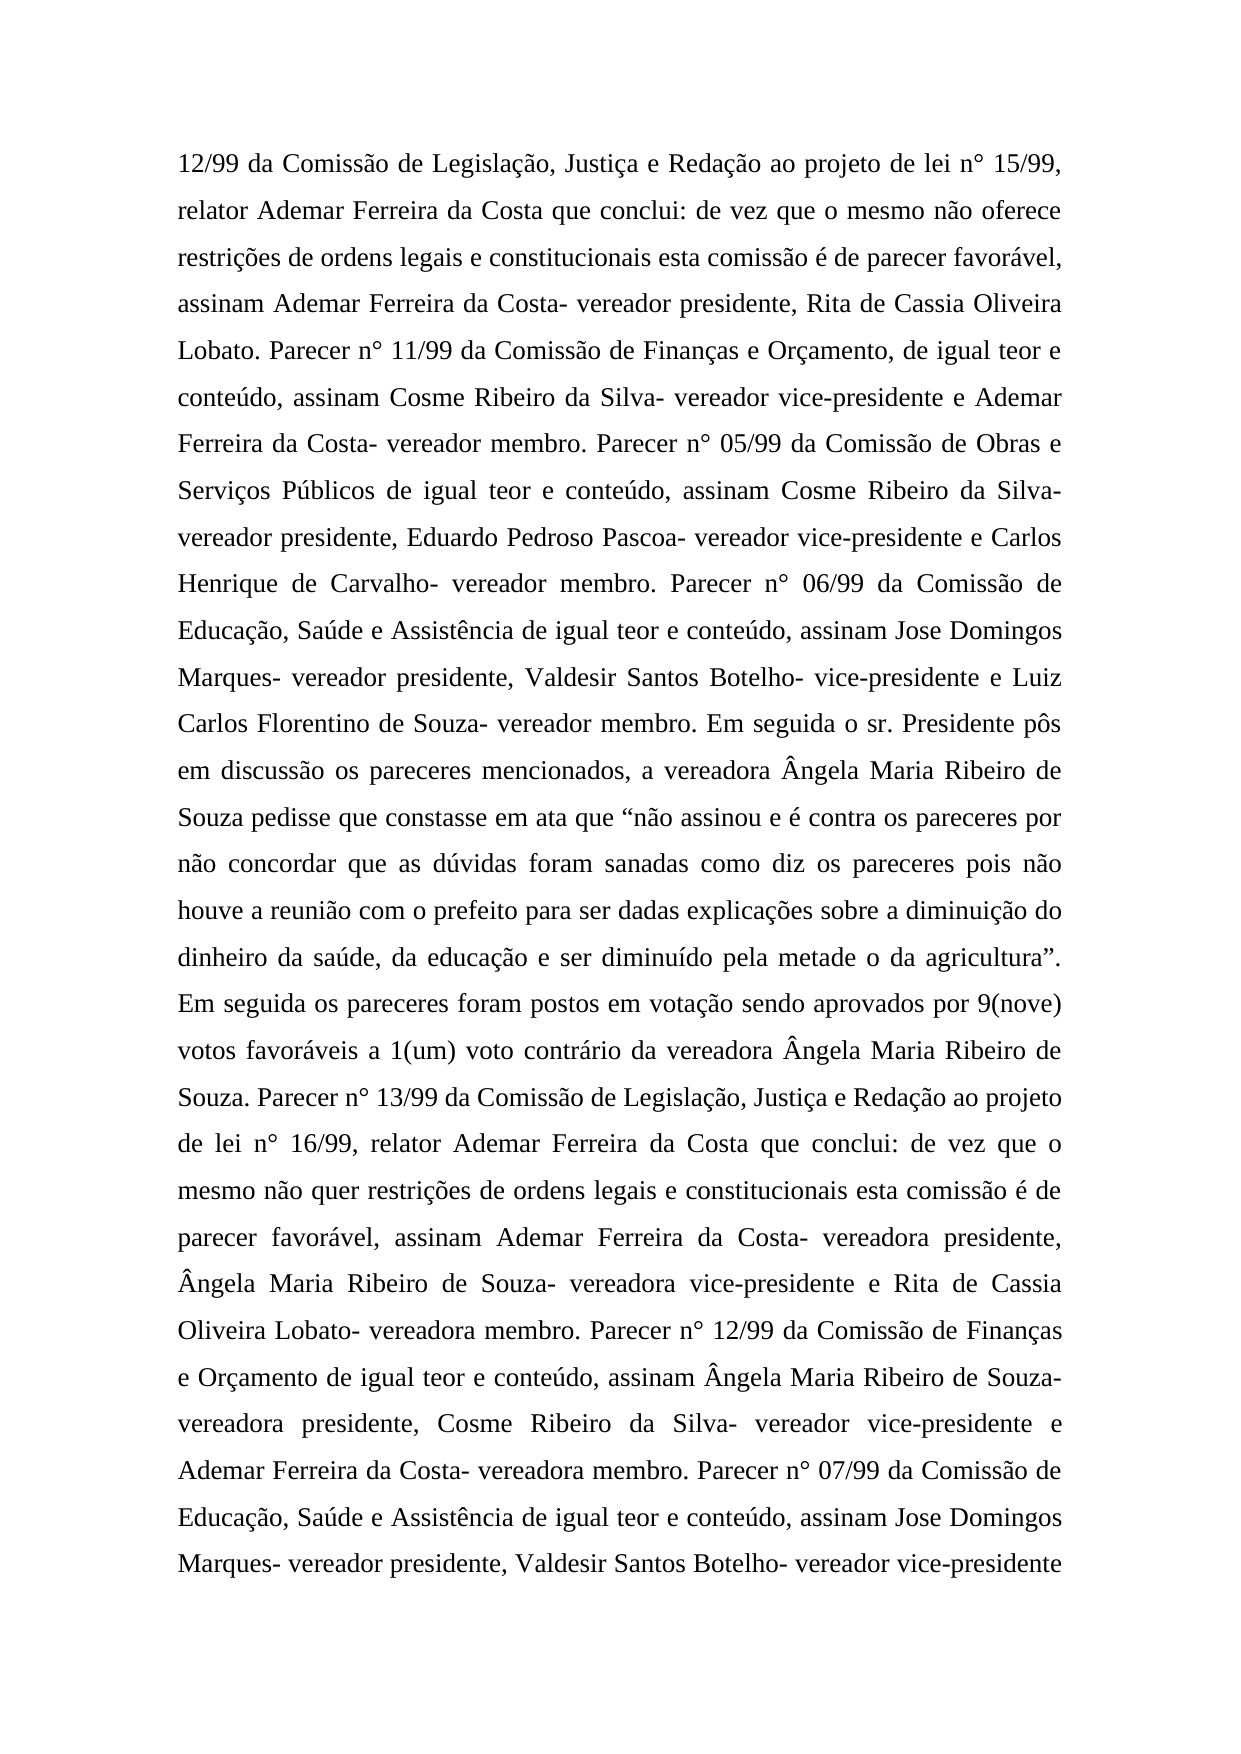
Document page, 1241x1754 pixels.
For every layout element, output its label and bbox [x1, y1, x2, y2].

text [177, 148, 1063, 1579]
